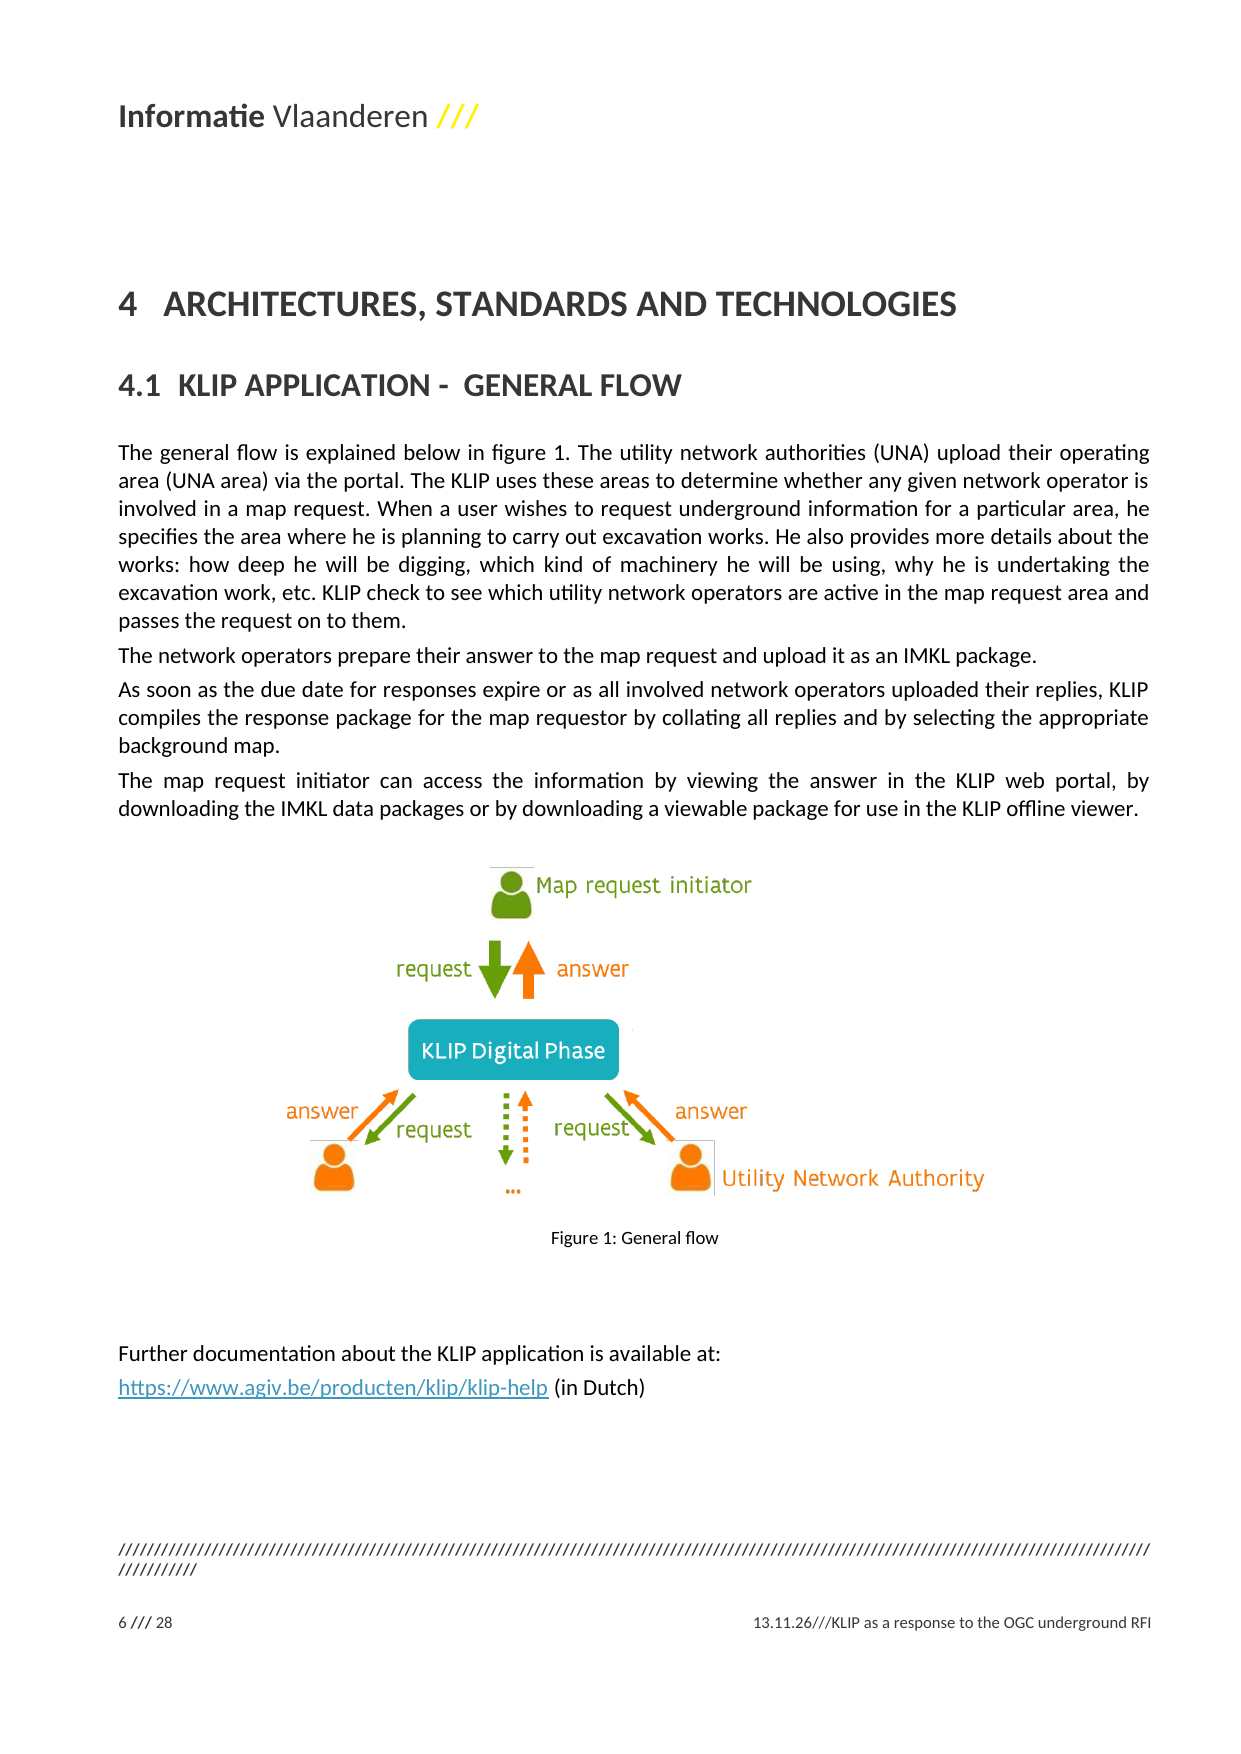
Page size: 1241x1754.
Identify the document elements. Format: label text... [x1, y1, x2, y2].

subtitle ARCHITECTURES, STANDARDS AND TECHNOLOGIES [118, 280, 1152, 325]
text The general flow is explained below in figure 1. The utility network authorities (UNA) upload their operating area (UNA area) via the portal. The KLIP uses these areas to determine whether any given network operator is involved in a map request. When a user wishes to request underground information for a particular area, he specifies the area where he is planning to carry out excavation works. He also provides more details about the works: how deep he will be digging, which kind of machinery he will be using, why he is undertaking the excavation work, etc. KLIP check to see which utility network operators are active in the map request area and passes the request on to them. [118, 438, 1152, 635]
text The map request initiator can access the information by viewing the answer in the KLIP web portal, by downloading the IMKL data packages or by downloading a viewable package for use in the KLIP offline viewer. [118, 766, 1152, 822]
text The network operators prepare their answer to the map request and upload it as an IMKL package. [118, 641, 1152, 669]
text Figure 1: General flow [118, 1226, 1152, 1249]
text https://www.agiv.be/producten/klip/klip-help (in Dutch) [118, 1373, 1152, 1401]
text As soon as the due date for responses expire or as all involved network operators uploaded their replies, KLIP compiles the response package for the map requestor by collating all replies and by selecting the appropriate background map. [118, 675, 1152, 760]
picture [271, 862, 999, 1214]
subtitle KLIP application - general flow [118, 363, 1152, 404]
text Further documentation about the KLIP application is available at: [118, 1339, 1152, 1367]
